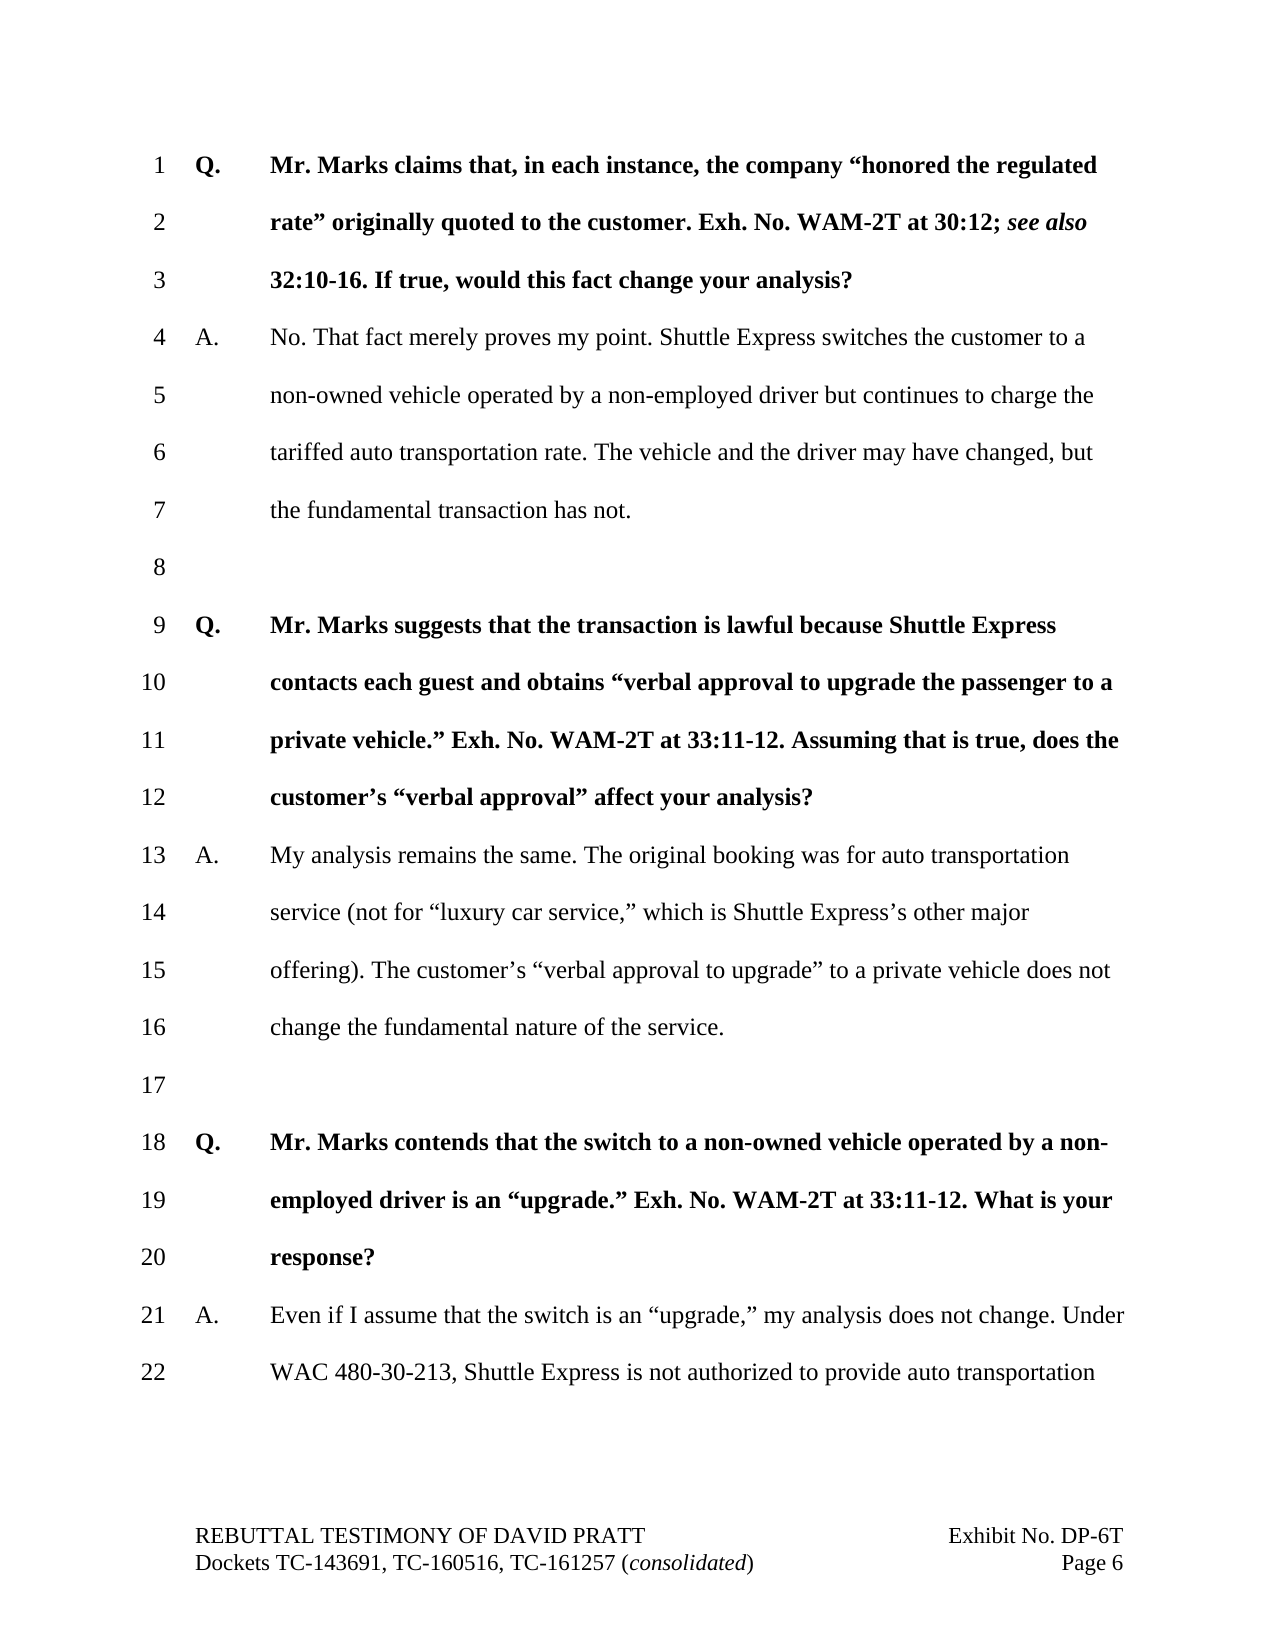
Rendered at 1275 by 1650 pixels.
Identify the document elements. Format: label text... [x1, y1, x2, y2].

text Q. Mr. Marks contends that the switch to a non-owned vehicle operated by a non-employed driver is an “upgrade.” Exh. No. WAM-2T at 33:11-12. What is your response? [195, 1127, 1125, 1271]
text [195, 1300, 1125, 1386]
text A. No. That fact merely proves my point. Shuttle Express switches the customer to a non-owned vehicle operated by a non-employed driver but continues to charge the tariffed auto transportation rate. The vehicle and the driver may have changed, but the fundamental transaction has not. [195, 322, 1125, 524]
text Q. Mr. Marks suggests that the transaction is lawful because Shuttle Express contacts each guest and obtains “verbal approval to upgrade the passenger to a private vehicle.” Exh. No. WAM-2T at 33:11-12. Assuming that is true, does the customer’s “verbal approval” affect your analysis? [195, 610, 1125, 811]
text Q. Mr. Marks claims that, in each instance, the company “honored the regulated rate” originally quoted to the customer. Exh. No. WAM-2T at 30:12; see also 32:10-16. If true, would this fact change your analysis? [195, 150, 1125, 294]
text A. My analysis remains the same. The original booking was for auto transportation service (not for “luxury car service,” which is Shuttle Express’s other major offering). The customer’s “verbal approval to upgrade” to a private vehicle does not change the fundamental nature of the service. [195, 840, 1125, 1041]
